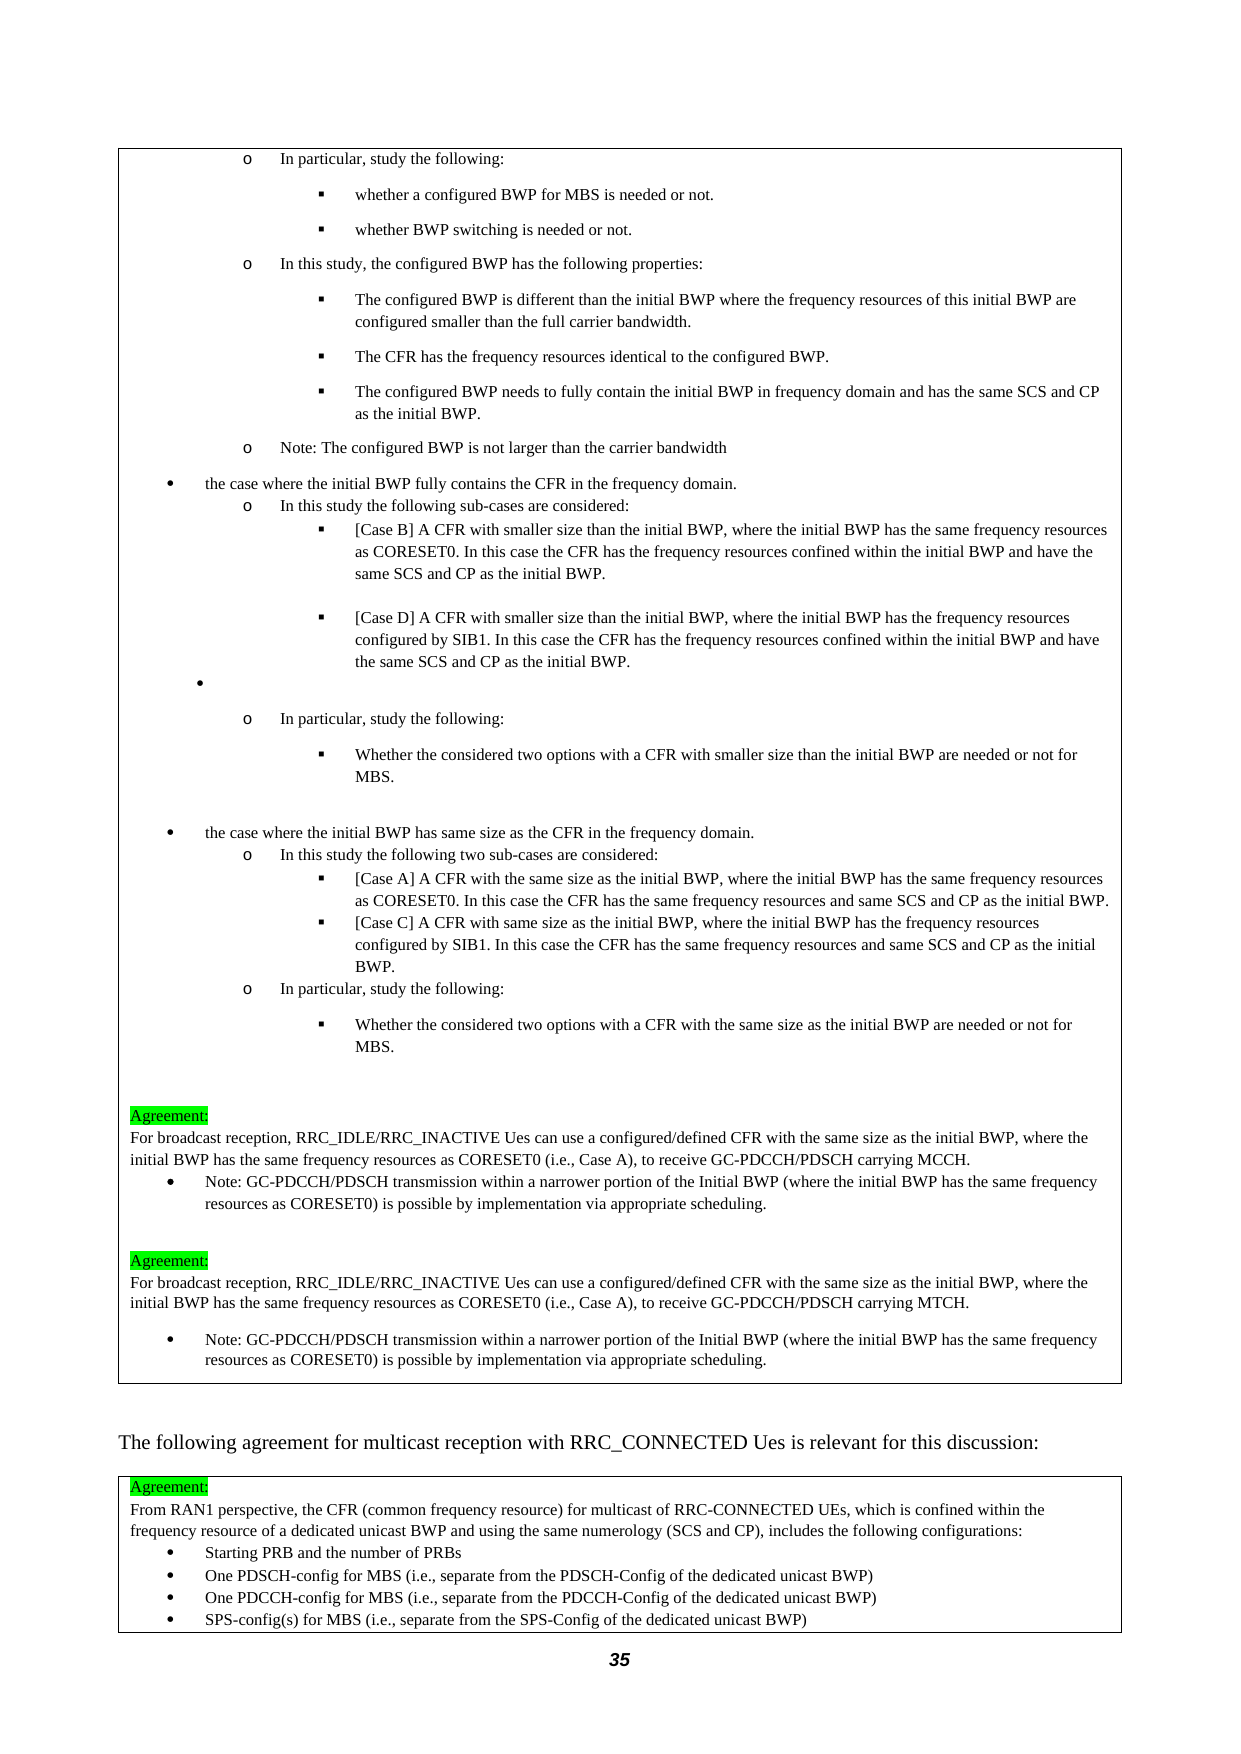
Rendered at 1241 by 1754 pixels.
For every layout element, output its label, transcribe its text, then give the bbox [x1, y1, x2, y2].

text The following agreement for multicast reception with RRC_CONNECTED Ues is relevant for this discussion: [118, 1430, 1122, 1454]
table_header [119, 149, 1121, 1382]
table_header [119, 1477, 1121, 1632]
